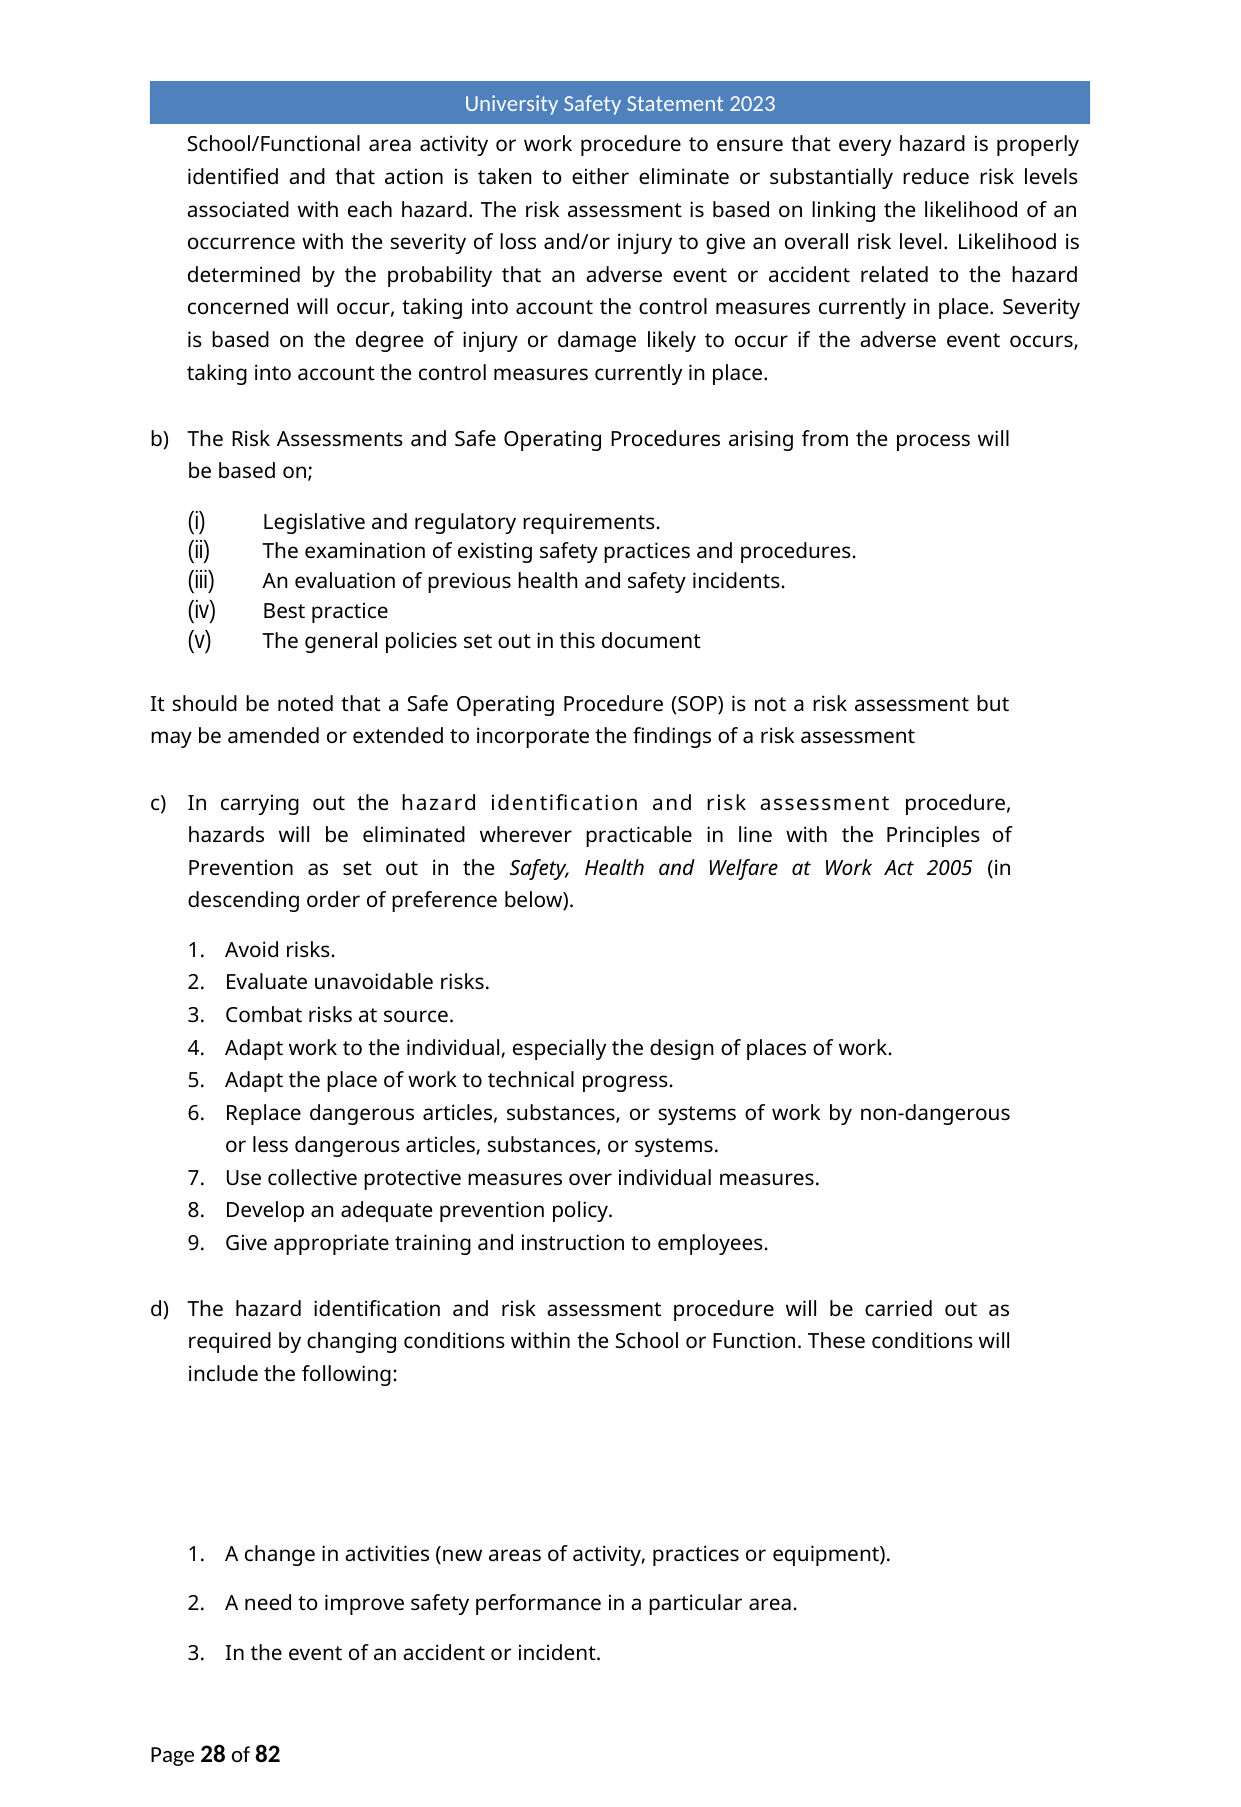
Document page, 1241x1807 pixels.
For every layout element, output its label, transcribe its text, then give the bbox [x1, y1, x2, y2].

list In the event of an accident or incident. [187, 1638, 1012, 1666]
list Use collective protective measures over individual measures. [187, 1163, 1012, 1191]
list The Risk Assessments and Safe Operating Procedures arising from the process will be based on; [150, 424, 1012, 485]
list A change in activities (new areas of activity, practices or equipment). [187, 1539, 1012, 1568]
list Replace dangerous articles, substances, or systems of work by non-dangerous or less dangerous articles, substances, or systems. [187, 1098, 1012, 1159]
list The general policies set out in this document [187, 624, 1012, 654]
list An evaluation of previous health and safety incidents. [187, 565, 1012, 595]
list Avoid risks. [187, 935, 1012, 963]
list A need to improve safety performance in a particular area. [187, 1588, 1012, 1617]
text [187, 124, 1080, 386]
list Adapt work to the individual, especially the design of places of work. [187, 1033, 1012, 1061]
list Legislative and regulatory requirements. [187, 506, 1012, 536]
list Give appropriate training and instruction to employees. [187, 1228, 1012, 1257]
list Develop an adequate prevention policy. [187, 1196, 1012, 1224]
list Combat risks at source. [187, 1000, 1012, 1028]
text It should be noted that a Safe Operating Procedure (SOP) is not a risk assessment but may be amended or extended to incorporate the findings of a risk assessment [150, 689, 1012, 750]
list Adapt the place of work to technical progress. [187, 1065, 1012, 1094]
list In carrying out the hazard identification and risk assessment procedure, hazards will be eliminated wherever practicable in line with the Principles of Prevention as set out in the Safety, Health and Welfare at Work Act 2005 (in descending order of preference below). [150, 788, 1012, 914]
list The examination of existing safety practices and procedures. [187, 536, 1012, 565]
list Evaluate unavoidable risks. [187, 967, 1012, 996]
list The hazard identification and risk assessment procedure will be carried out as required by changing conditions within the School or Function. These conditions will include the following: [150, 1294, 1012, 1387]
list Best practice [187, 595, 1012, 624]
